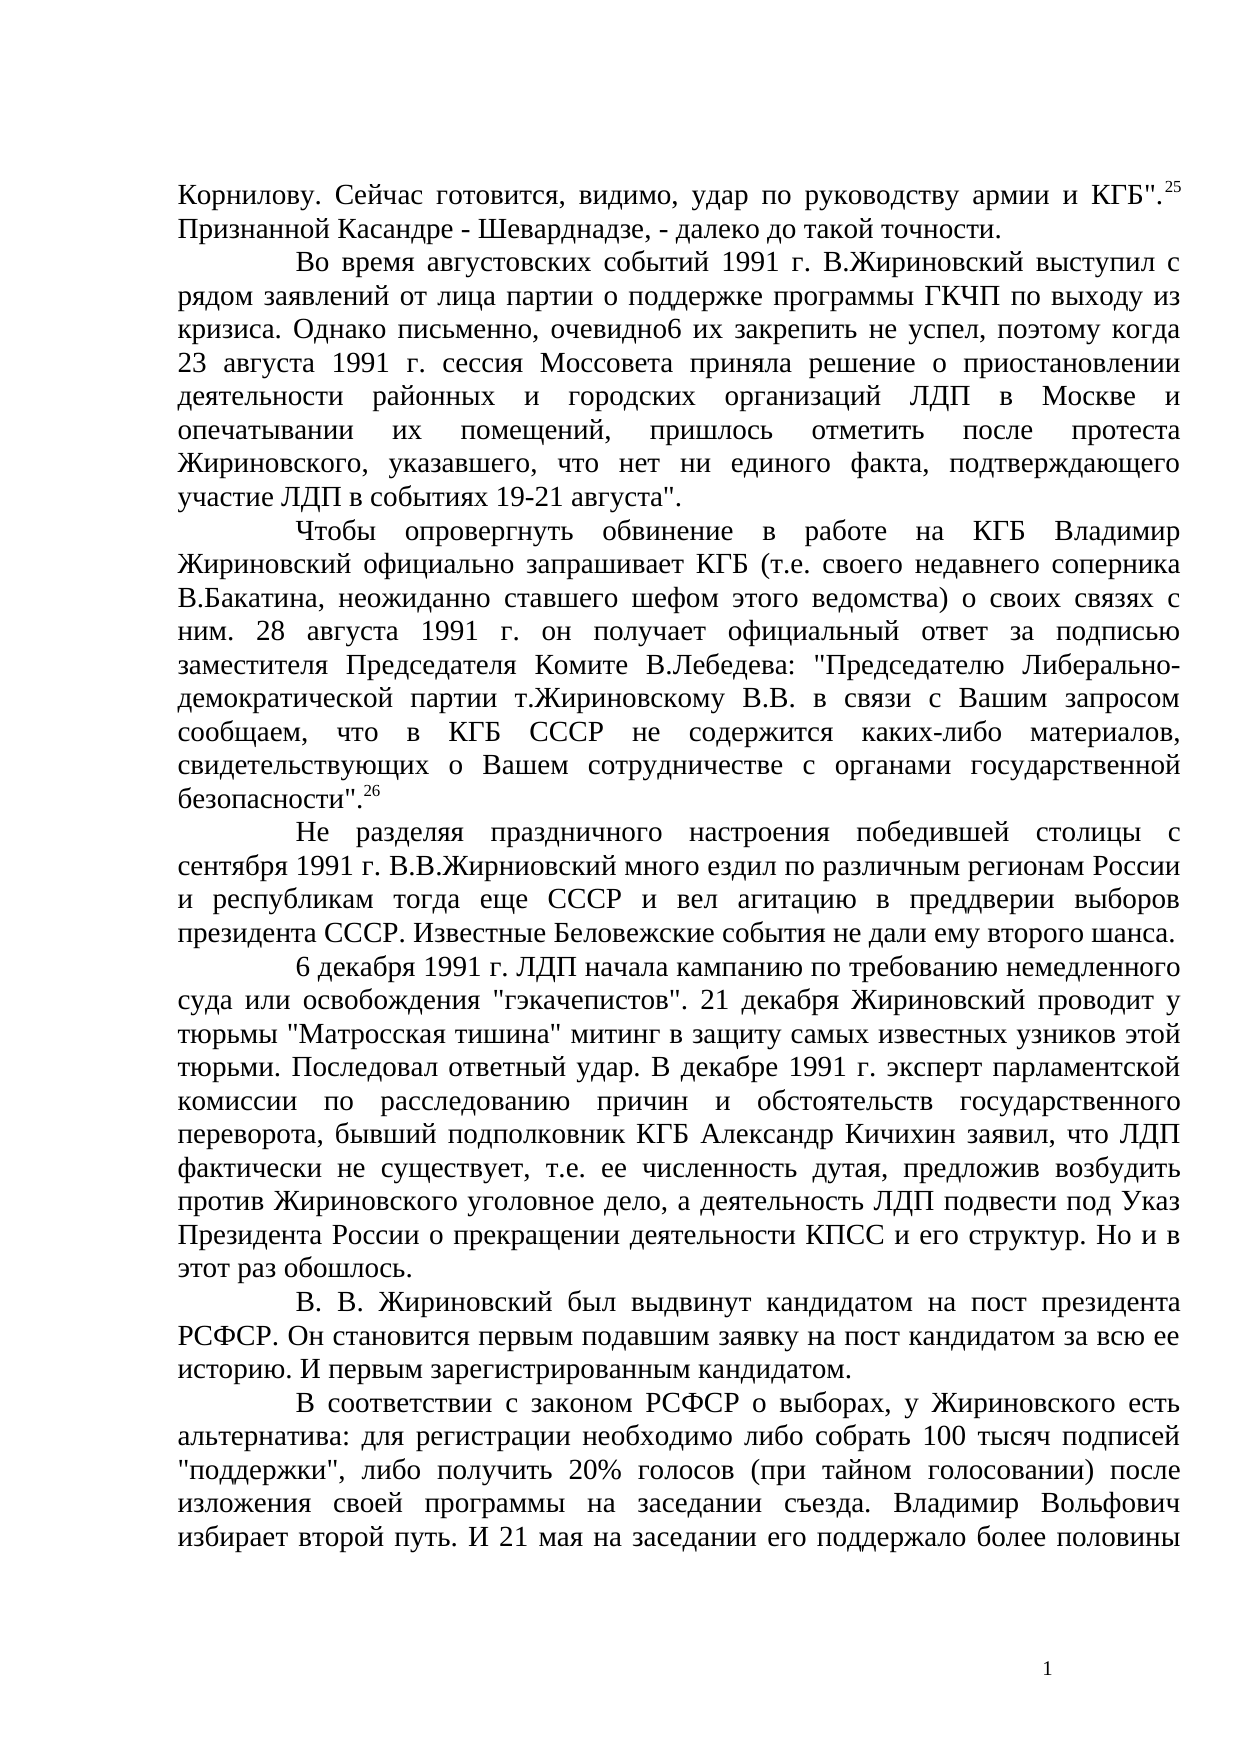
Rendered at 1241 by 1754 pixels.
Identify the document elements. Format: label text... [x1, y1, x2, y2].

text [177, 1385, 1181, 1552]
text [177, 177, 1181, 244]
text Во время августовских событий 1991 г. В.Жириновский выступил с рядом заявлений от лица партии о поддержке программы ГКЧП по выходу из кризиса. Однако письменно, очевидно6 их закрепить не успел, поэтому когда 23 августа 1991 г. сессия Моссовета приняла решение о приостановлении деятельности районных и городских организаций ЛДП в Москве и опечатывании их помещений, пришлось отметить после протеста Жириновского, указавшего, что нет ни единого факта, подтверждающего участие ЛДП в событиях 19-21 августа". [177, 244, 1181, 513]
text 6 декабря 1991 г. ЛДП начала кампанию по требованию немедленного суда или освобождения "гэкачепистов". 21 декабря Жириновский проводит у тюрьмы "Матросская тишина" митинг в защиту самых известных узников этой тюрьми. Последовал ответный удар. В декабре 1991 г. эксперт парламентской комиссии по расследованию причин и обстоятельств государственного переворота, бывший подполковник КГБ Александр Кичихин заявил, что ЛДП фактически не существует, т.е. ее численность дутая, предложив возбудить против Жириновского уголовное дело, а деятельность ЛДП подвести под Указ Президента России о прекращении деятельности КПСС и его структур. Но и в этот раз обошлось. [177, 949, 1181, 1284]
text В. В. Жириновский был выдвинут кандидатом на пост президента РСФСР. Он становится первым подавшим заявку на пост кандидатом за всю ее историю. И первым зарегистрированным кандидатом. [177, 1284, 1181, 1385]
text Не разделяя праздничного настроения победившей столицы с сентября 1991 г. В.В.Жирниовский много ездил по различным регионам России и республикам тогда еще СССР и вел агитацию в преддверии выборов президента СССР. Известные Беловежские события не дали ему второго шанса. [177, 814, 1181, 949]
text Чтобы опровергнуть обвинение в работе на КГБ Владимир Жириновский официально запрашивает КГБ (т.е. своего недавнего соперника В.Бакатина, неожиданно ставшего шефом этого ведомства) о своих связях с ним. 28 августа 1991 г. он получает официальный ответ за подписью заместителя Председателя Комите В.Лебедева: "Председателю Либерально-демократической партии т.Жириновскому В.В. в связи с Вашим запросом сообщаем, что в КГБ СССР не содержится каких-либо материалов, свидетельствующих о Вашем сотрудничестве с органами государственной безопасности". [177, 513, 1181, 814]
